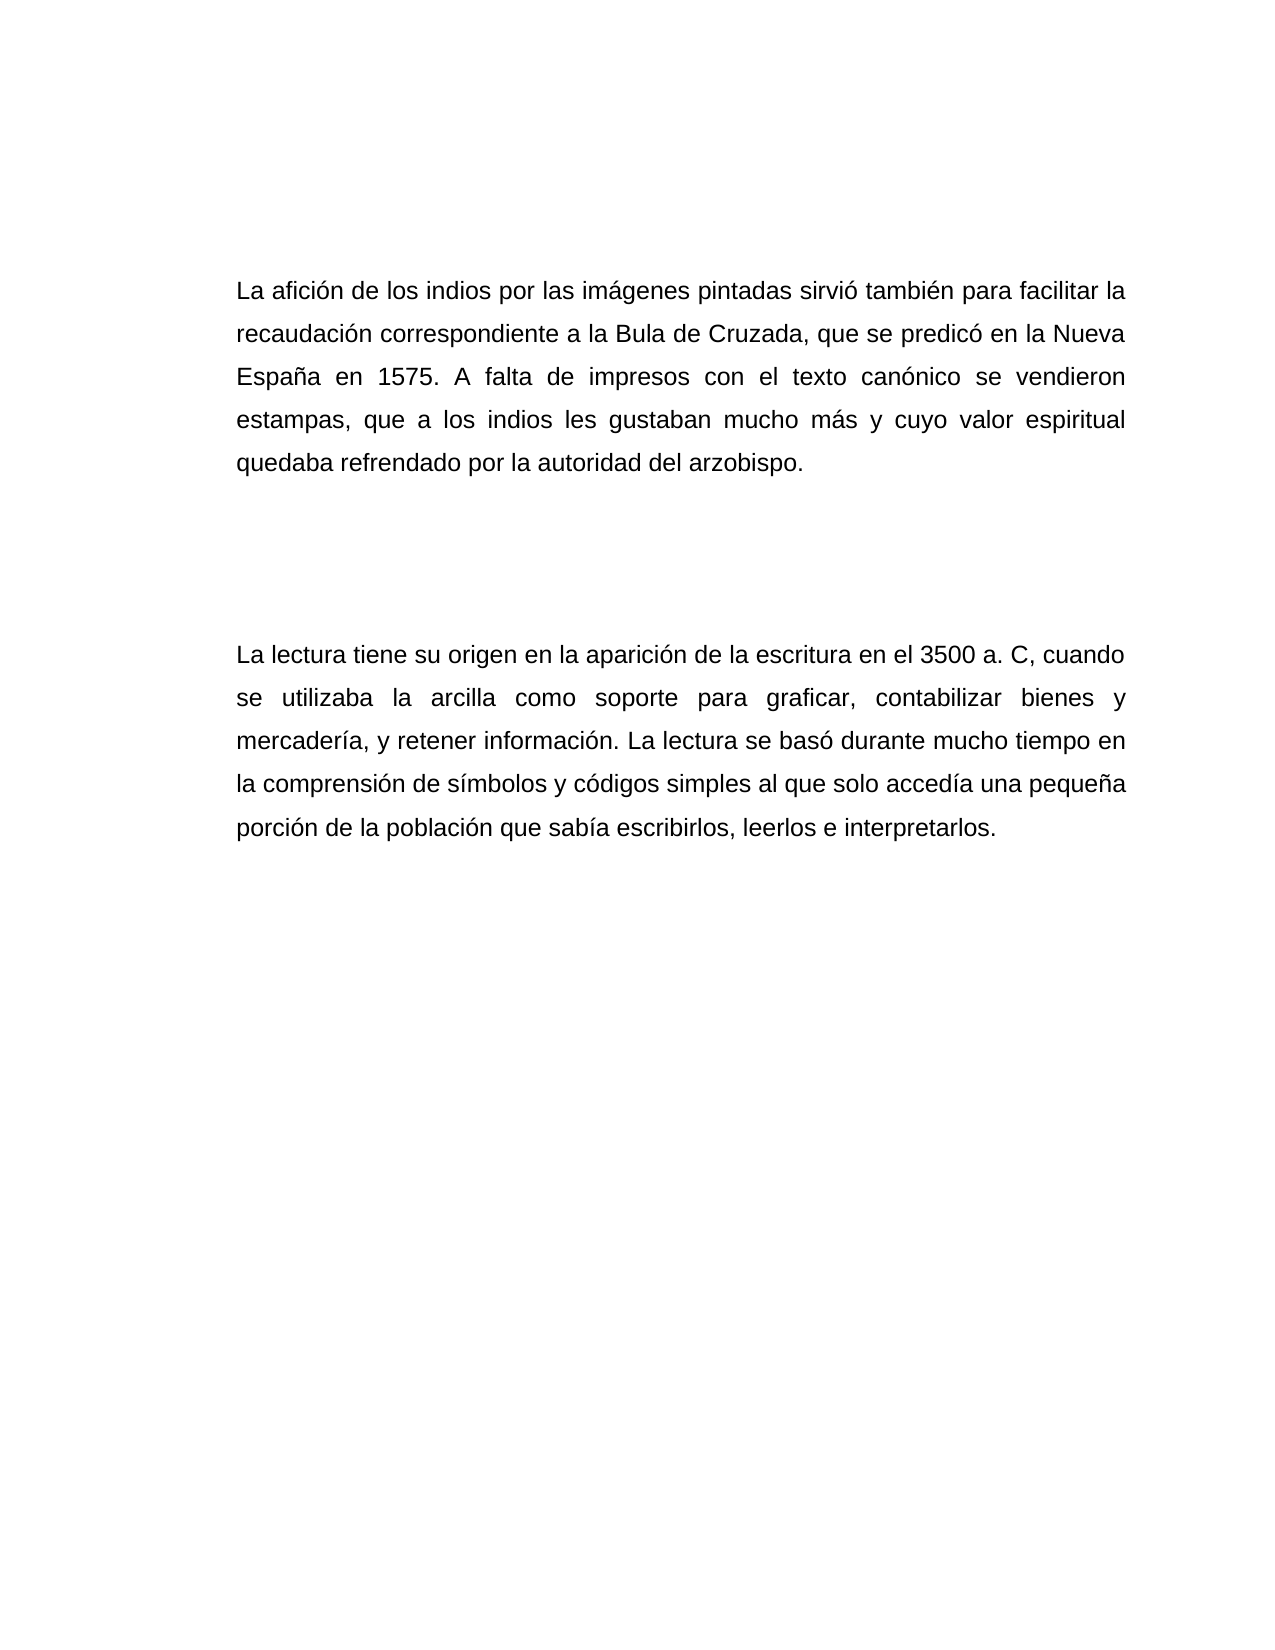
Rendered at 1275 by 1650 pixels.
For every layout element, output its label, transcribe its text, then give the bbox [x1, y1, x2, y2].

text La afición de los indios por las imágenes pintadas sirvió también para facilitar la recaudación correspondiente a la Bula de Cruzada, que se predicó en la Nueva España en 1575. A falta de impresos con el texto canónico se vendieron estampas, que a los indios les gustaban mucho más y cuyo valor espiritual quedaba refrendado por la autoridad del arzobispo. [236, 276, 1127, 477]
text La lectura tiene su origen en la aparición de la escritura en el 3500 a. C, cuando se utilizaba la arcilla como soporte para graficar, contabilizar bienes y mercadería, y retener información. La lectura se basó durante mucho tiempo en la comprensión de símbolos y códigos simples al que solo accedía una pequeña porción de la población que sabía escribirlos, leerlos e interpretarlos. [236, 640, 1127, 841]
